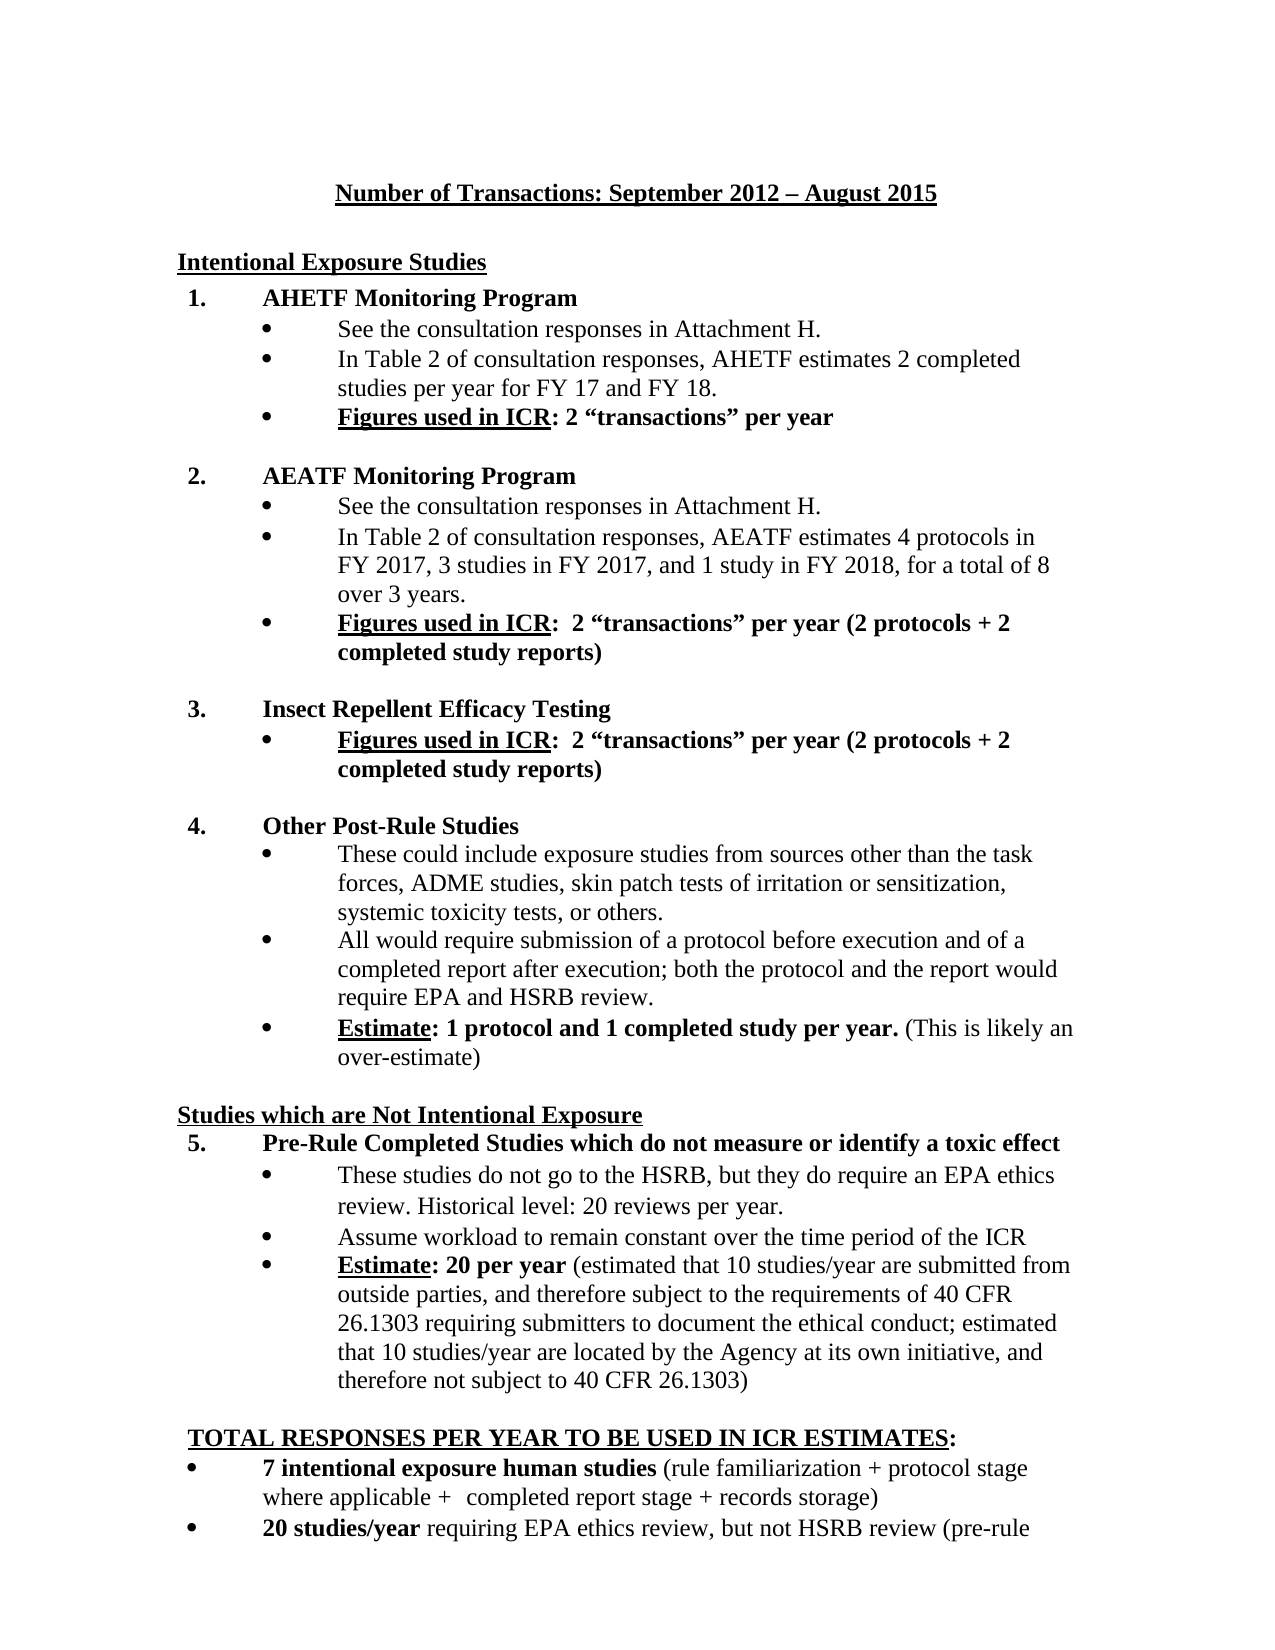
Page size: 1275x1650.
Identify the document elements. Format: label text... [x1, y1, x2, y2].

list These could include exposure studies from sources other than the task forces, ADME studies, skin patch tests of irritation or sensitization, systemic toxicity tests, or others. [262, 840, 1034, 925]
list Figures used in ICR: 2 “transactions” per year (2 protocols + 2 completed study reports) [262, 726, 1014, 783]
list Other Post-Rule Studies [187, 811, 1096, 840]
list These studies do not go to the HSRB, but they do require an EPA ethics review. Historical level: 20 reviews per year. [262, 1159, 1056, 1221]
text Studies which are Not Intentional Exposure [177, 1100, 1096, 1129]
list Estimate: 1 protocol and 1 completed study per year. (This is likely an over-estimate) [262, 1014, 1077, 1071]
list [187, 1513, 1034, 1542]
list Figures used in ICR: 2 “transactions” per year (2 protocols + 2 completed study reports) [262, 608, 1014, 666]
subtitle TOTAL RESPONSES PER YEAR TO BE USED IN ICR ESTIMATES: [187, 1423, 1096, 1452]
list 7 intentional exposure human studies (rule familiarization + protocol stage where applicable + completed report stage + records storage) [187, 1454, 1055, 1511]
list Assume workload to remain constant over the time period of the ICR [262, 1221, 1096, 1251]
subtitle Figures used in ICR: 2 “transactions” per year [262, 403, 1008, 431]
list All would require submission of a protocol before execution and of a completed report after execution; both the protocol and the report would require EPA and HSRB review. [262, 926, 1061, 1011]
list In Table 2 of consultation responses, AHETF estimates 2 completed studies per year for FY 17 and FY 18. [262, 345, 1056, 402]
list Estimate: 20 per year (estimated that 10 studies/year are submitted from outside parties, and therefore subject to the requirements of 40 CFR 26.1303 requiring submitters to document the ethical conduct; estimated that 10 studies/year are located by the Agency at its own initiative, and therefore not subject to 40 CFR 26.1303) [262, 1251, 1075, 1394]
subtitle Pre-Rule Completed Studies which do not measure or identify a toxic effect [187, 1129, 1096, 1157]
list AHETF Monitoring Program [187, 283, 1096, 312]
text Intentional Exposure Studies [177, 247, 1096, 276]
list AEATF Monitoring Program [187, 461, 1096, 489]
list Insect Repellent Efficacy Testing [187, 694, 1096, 723]
text Number of Transactions: September 2012 – August 2015 [335, 178, 1096, 207]
list See the consultation responses in Attachment H. [262, 314, 1056, 343]
list In Table 2 of consultation responses, AEATF estimates 4 protocols in FY 2017, 3 studies in FY 2017, and 1 study in FY 2018, for a total of 8 over 3 years. [262, 522, 1056, 608]
list See the consultation responses in Attachment H. [262, 492, 1056, 520]
